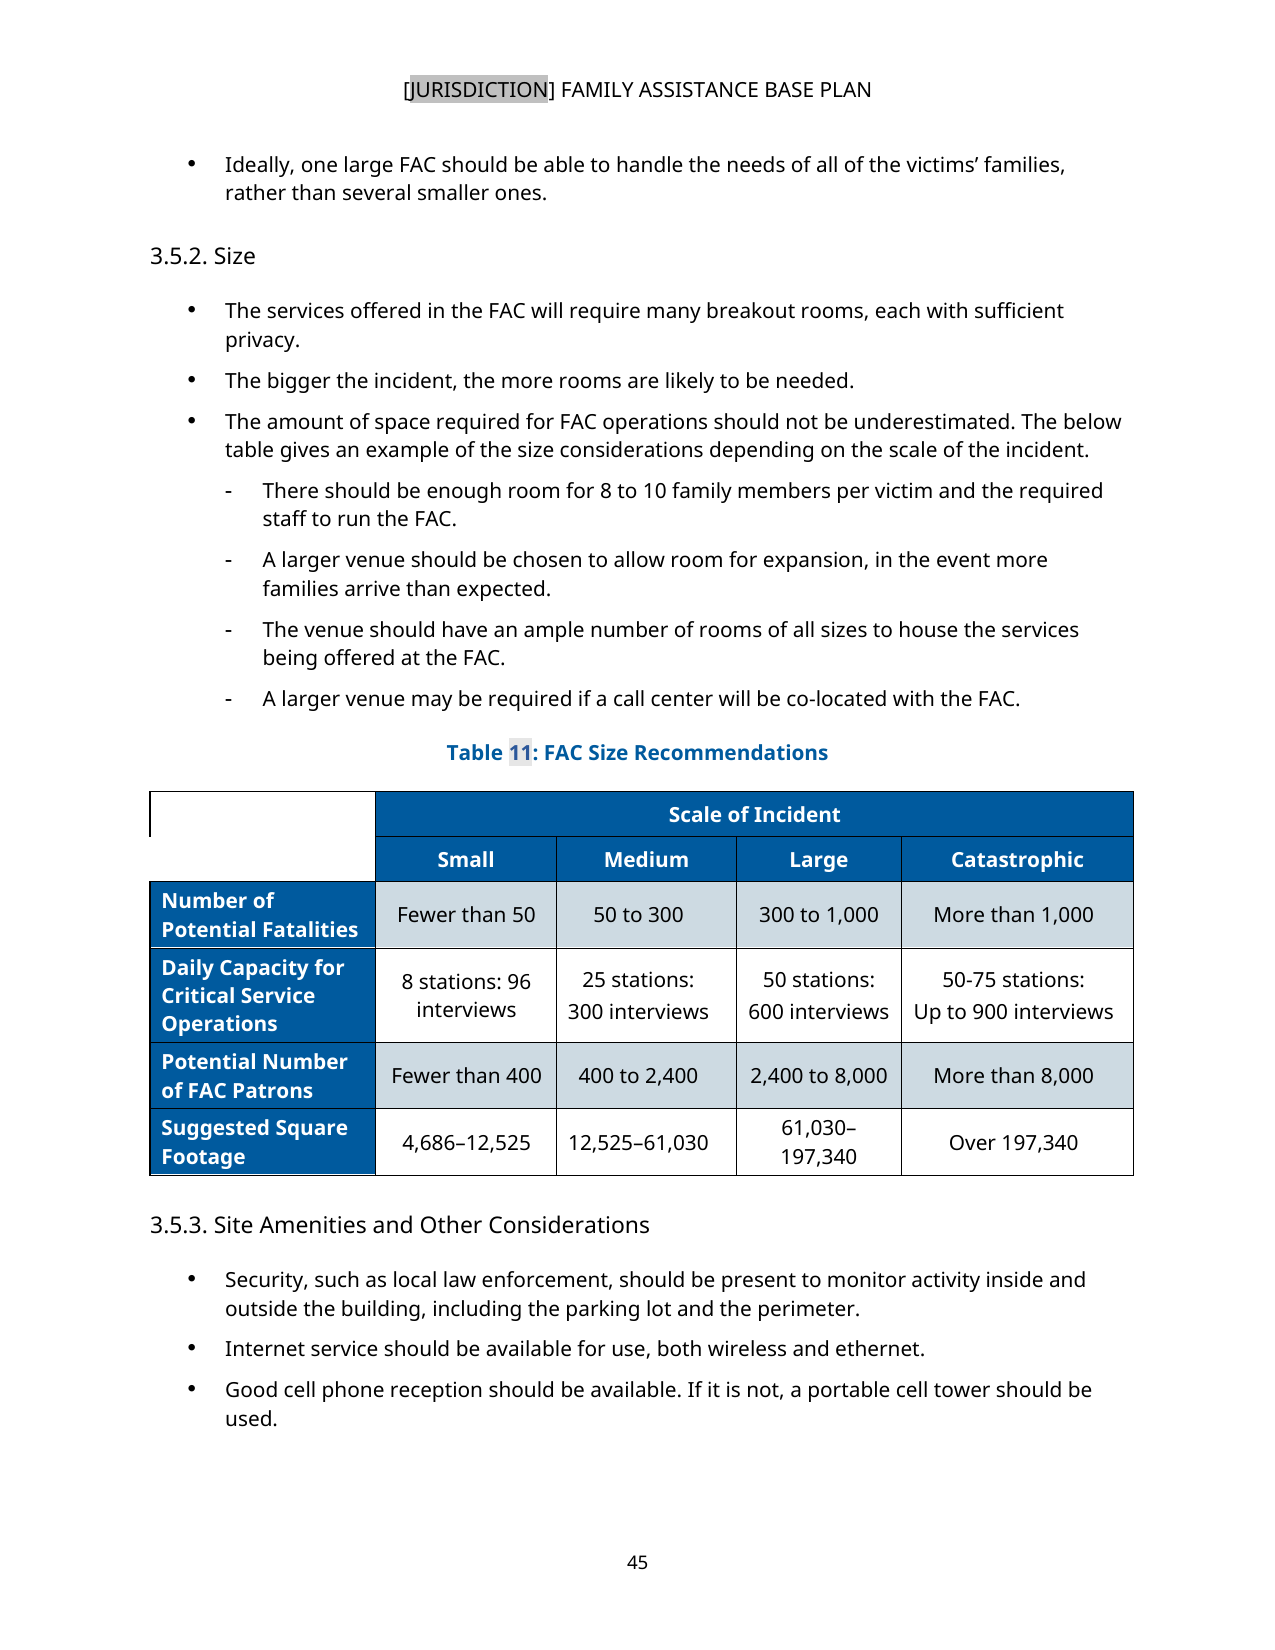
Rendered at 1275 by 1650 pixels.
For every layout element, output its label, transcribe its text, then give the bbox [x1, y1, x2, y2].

text Internet service should be available for use, both wireless and ethernet. [187, 1334, 1125, 1363]
text Good cell phone reception should be available. If it is not, a portable cell tower should be used. [187, 1376, 1125, 1432]
text Table 11: FAC Size Recommendations [150, 738, 509, 766]
table_cell Number of Potential Fatalities [151, 882, 375, 947]
subtitle Size [150, 240, 1125, 271]
table_cell 8 stations: 96 interviews [376, 949, 556, 1042]
table_cell 50-75 stations: Up to 900 interviews [902, 949, 1133, 1042]
table_cell 4,686–12,525 [376, 1109, 556, 1174]
table_cell 400 to 2,400 [557, 1043, 736, 1108]
subtitle Site Amenities and Other Considerations [150, 1209, 1125, 1240]
table_header [150, 792, 375, 881]
text Security, such as local law enforcement, should be present to monitor activity inside and outside the building, including the parking lot and the perimeter. [187, 1265, 1125, 1322]
table_cell Large [737, 837, 901, 881]
text There should be enough room for 8 to 10 family members per victim and the required staff to run the FAC. [225, 476, 1125, 533]
table_cell Fewer than 400 [376, 1043, 556, 1108]
text Table 11: FAC Size Recommendations [532, 738, 1125, 766]
table_cell Suggested Square Footage [151, 1109, 375, 1174]
table_cell Catastrophic [902, 837, 1133, 881]
table_cell Medium [557, 837, 736, 881]
table_cell 300 to 1,000 [737, 882, 901, 947]
text The bigger the incident, the more rooms are likely to be needed. [187, 366, 1125, 394]
table_header Scale of Incident [376, 792, 1133, 836]
text A larger venue may be required if a call center will be co-located with the FAC. [225, 684, 1125, 713]
table_cell Small [376, 837, 556, 881]
text Ideally, one large FAC should be able to handle the needs of all of the victims’ families, rather than several smaller ones. [187, 150, 1125, 207]
table_cell 61,030–197,340 [737, 1109, 901, 1174]
text The venue should have an ample number of rooms of all sizes to house the services being offered at the FAC. [225, 615, 1125, 672]
table_cell 2,400 to 8,000 [737, 1043, 901, 1108]
table_cell More than 8,000 [902, 1043, 1133, 1108]
table_cell 25 stations: 300 interviews [557, 949, 736, 1042]
table_cell Potential Number of FAC Patrons [151, 1043, 375, 1108]
table_cell 50 to 300 [557, 882, 736, 947]
table_cell Fewer than 50 [376, 882, 556, 947]
text The amount of space required for FAC operations should not be underestimated. The below table gives an example of the size considerations depending on the scale of the incident. [187, 407, 1125, 464]
table_cell Daily Capacity for Critical Service Operations [151, 949, 375, 1042]
table_cell Over 197,340 [902, 1109, 1133, 1174]
table_cell 50 stations: 600 interviews [737, 949, 901, 1042]
text The services offered in the FAC will require many breakout rooms, each with sufficient privacy. [187, 296, 1125, 353]
text A larger venue should be chosen to allow room for expansion, in the event more families arrive than expected. [225, 546, 1125, 602]
table_cell More than 1,000 [902, 882, 1133, 947]
table_cell 12,525–61,030 [557, 1109, 736, 1174]
